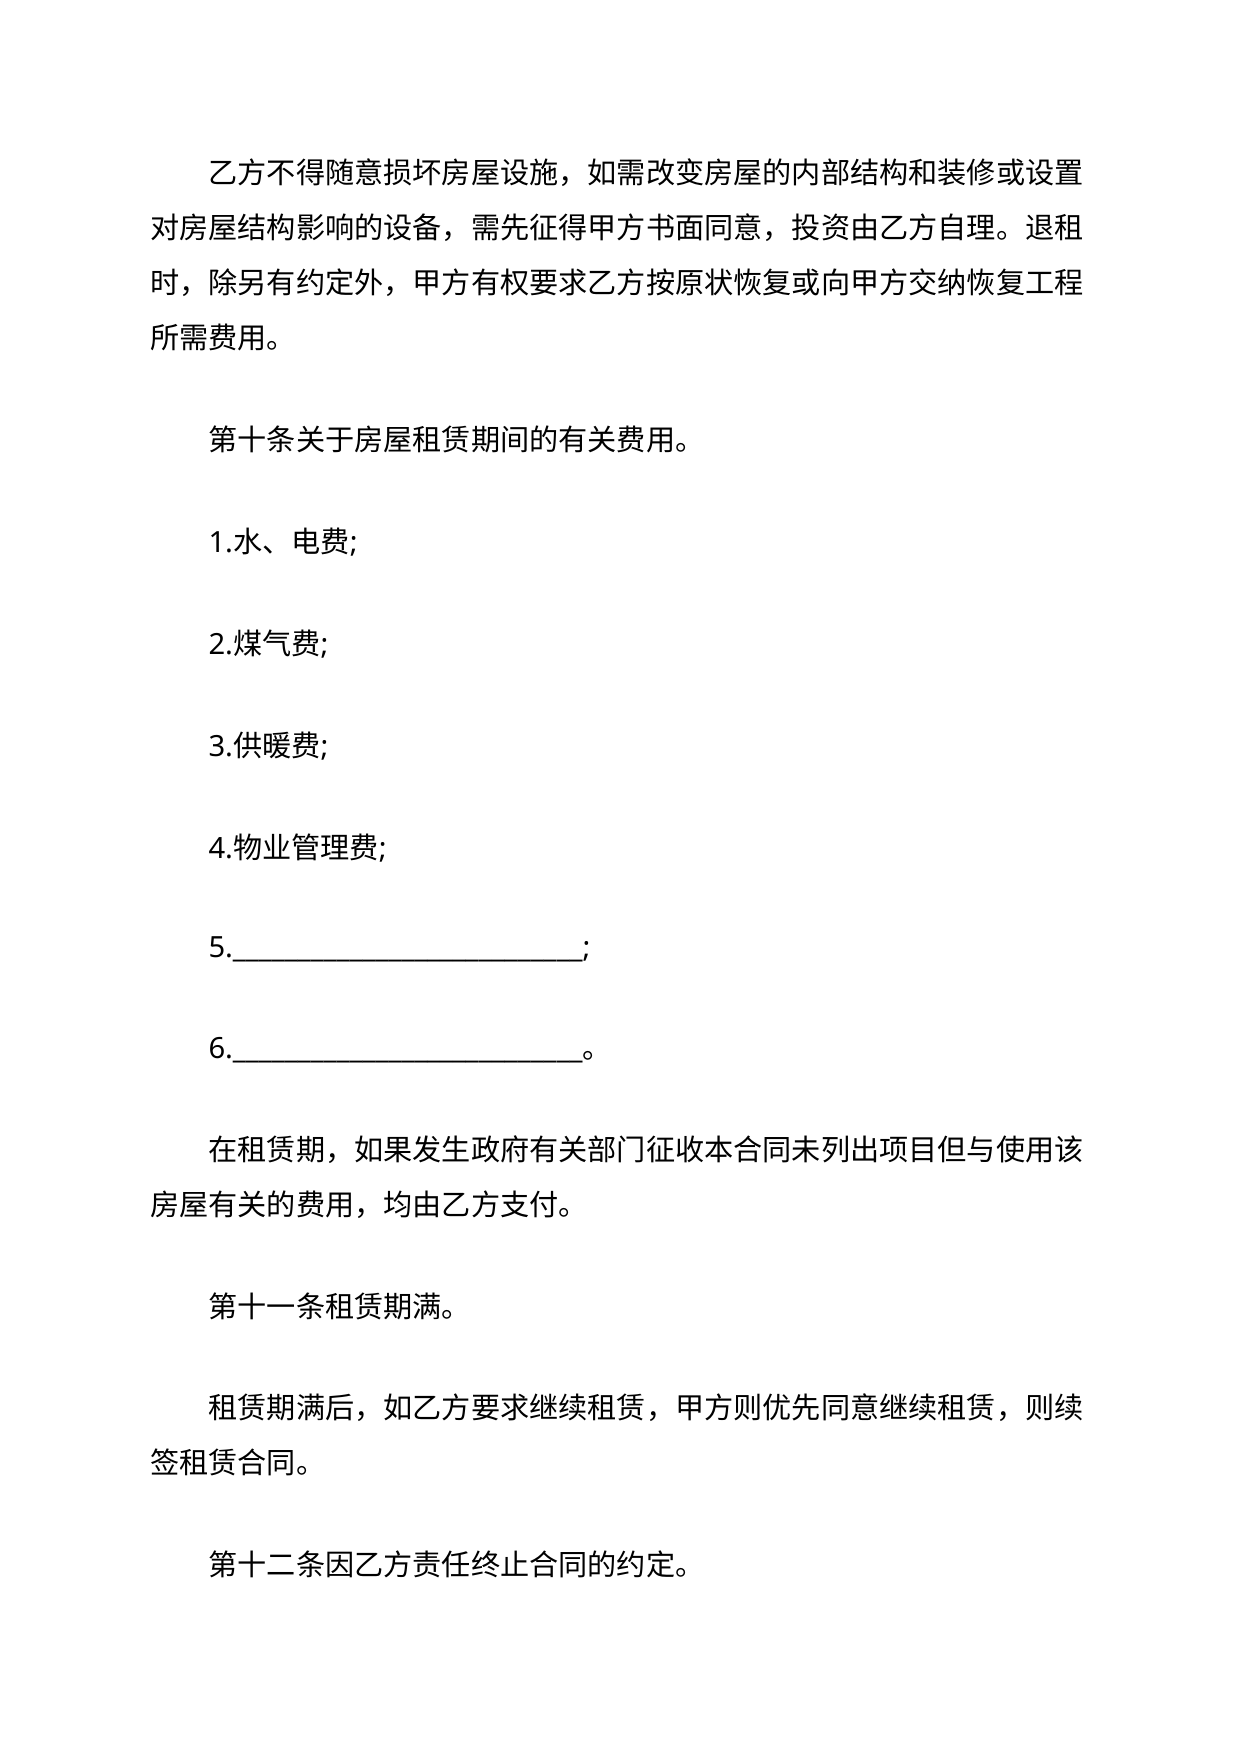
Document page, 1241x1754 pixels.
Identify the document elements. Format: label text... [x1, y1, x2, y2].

text 第十条关于房屋租赁期间的有关费用。 [150, 416, 1090, 459]
text 4.物业管理费; [150, 824, 1090, 867]
text 乙方不得随意损坏房屋设施，如需改变房屋的内部结构和装修或设置对房屋结构影响的设备，需先征得甲方书面同意，投资由乙方自理。退租时，除另有约定外，甲方有权要求乙方按原状恢复或向甲方交纳恢复工程所需费用。 [150, 150, 1090, 357]
text 5.___________________________; [150, 926, 1090, 966]
text 在租赁期，如果发生政府有关部门征收本合同未列出项目但与使用该房屋有关的费用，均由乙方支付。 [150, 1127, 1090, 1224]
text 3.供暖费; [150, 722, 1090, 764]
text 第十一条租赁期满。 [150, 1283, 1090, 1326]
text 租赁期满后，如乙方要求继续租赁，甲方则优先同意继续租赁，则续签租赁合同。 [150, 1385, 1090, 1482]
text 1.水、电费; [150, 518, 1090, 561]
text 2.煤气费; [150, 620, 1090, 663]
text 第十二条因乙方责任终止合同的约定。 [150, 1542, 1090, 1584]
text 6.___________________________。 [150, 1024, 1090, 1067]
